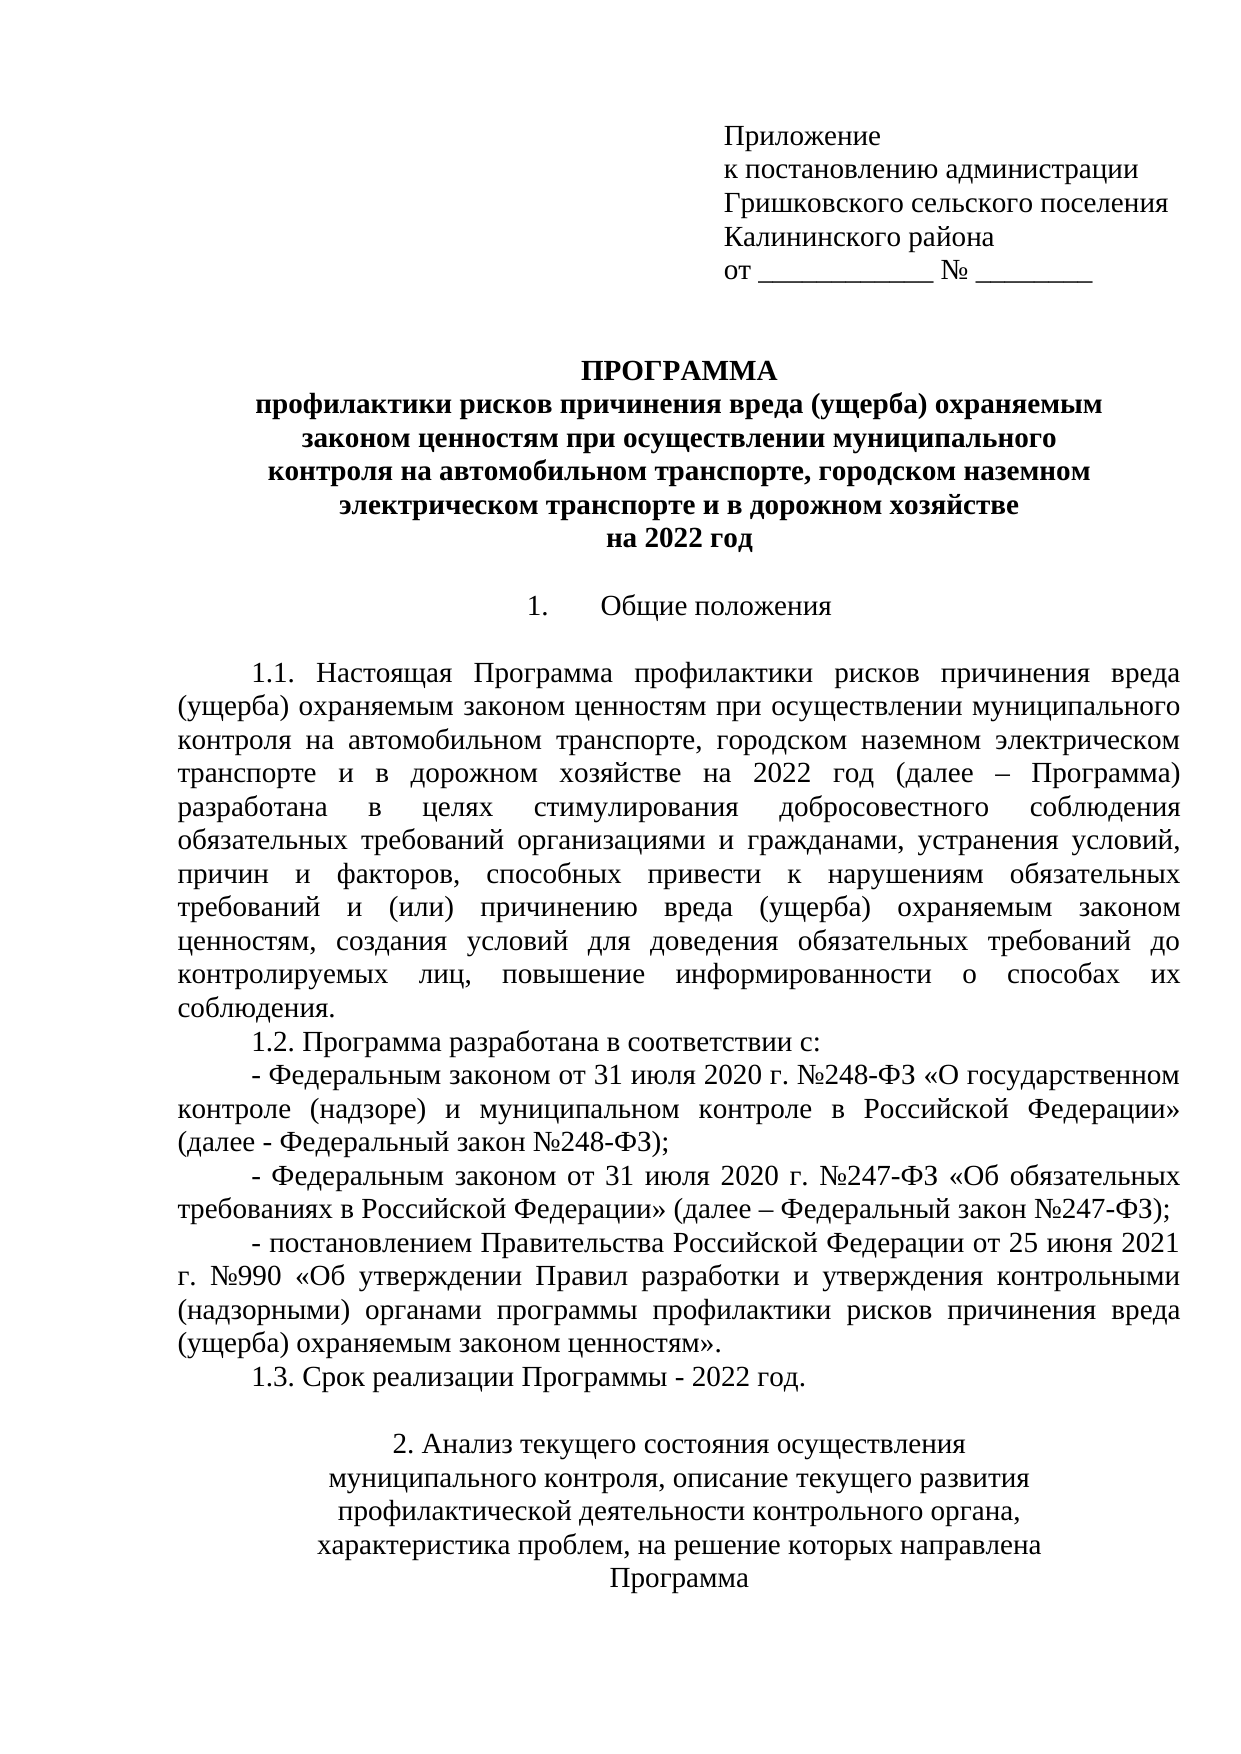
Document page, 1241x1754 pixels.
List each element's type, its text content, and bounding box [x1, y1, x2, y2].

text Калининского района [723, 219, 1181, 252]
text 2. Анализ текущего состояния осуществления [177, 1426, 1181, 1460]
text 1.3. Срок реализации Программы - 2022 год. [177, 1359, 1181, 1393]
text профилактической деятельности контрольного органа, [177, 1493, 1181, 1527]
text к постановлению администрации [723, 152, 1181, 185]
text Программа [177, 1560, 1181, 1594]
text муниципального контроля, описание текущего развития [177, 1460, 1181, 1493]
list Общие положения [177, 588, 1181, 621]
text законом ценностям при осуществлении муниципального [177, 420, 1181, 453]
text на 2022 год [177, 521, 1181, 554]
text - Федеральным законом от 31 июля 2020 г. №247-ФЗ «Об обязательных требованиях в Российской Федерации» (далее – Федеральный закон №247-ФЗ); [177, 1158, 1181, 1225]
text 1.2. Программа разработана в соответствии с: [177, 1024, 1181, 1057]
text ПРОГРАММА [177, 353, 1181, 386]
text Гришковского сельского поселения [723, 185, 1181, 219]
text профилактики рисков причинения вреда (ущерба) охраняемым [177, 386, 1181, 420]
text - Федеральным законом от 31 июля 2020 г. №248-ФЗ «О государственном контроле (надзоре) и муниципальном контроле в Российской Федерации» (далее - Федеральный закон №248-ФЗ); [177, 1057, 1181, 1158]
text Приложение [723, 118, 1181, 152]
text 1.1. Настоящая Программа профилактики рисков причинения вреда (ущерба) охраняемым законом ценностям при осуществлении муниципального контроля на автомобильном транспорте, городском наземном электрическом транспорте и в дорожном хозяйстве на 2022 год (далее – Программа) разработана в целях стимулирования добросовестного соблюдения обязательных требований организациями и гражданами, устранения условий, причин и факторов, способных привести к нарушениям обязательных требований и (или) причинению вреда (ущерба) охраняемым законом ценностям, создания условий для доведения обязательных требований до контролируемых лиц, повышение информированности о способах их соблюдения. [177, 655, 1181, 1024]
text характеристика проблем, на решение которых направлена [177, 1527, 1181, 1560]
text контроля на автомобильном транспорте, городском наземном [177, 453, 1181, 487]
text - постановлением Правительства Российской Федерации от 25 июня 2021 г. №990 «Об утверждении Правил разработки и утверждения контрольными (надзорными) органами программы профилактики рисков причинения вреда (ущерба) охраняемым законом ценностям». [177, 1225, 1181, 1359]
text электрическом транспорте и в дорожном хозяйстве [177, 487, 1181, 521]
text от ____________ № ________ [723, 252, 1181, 286]
